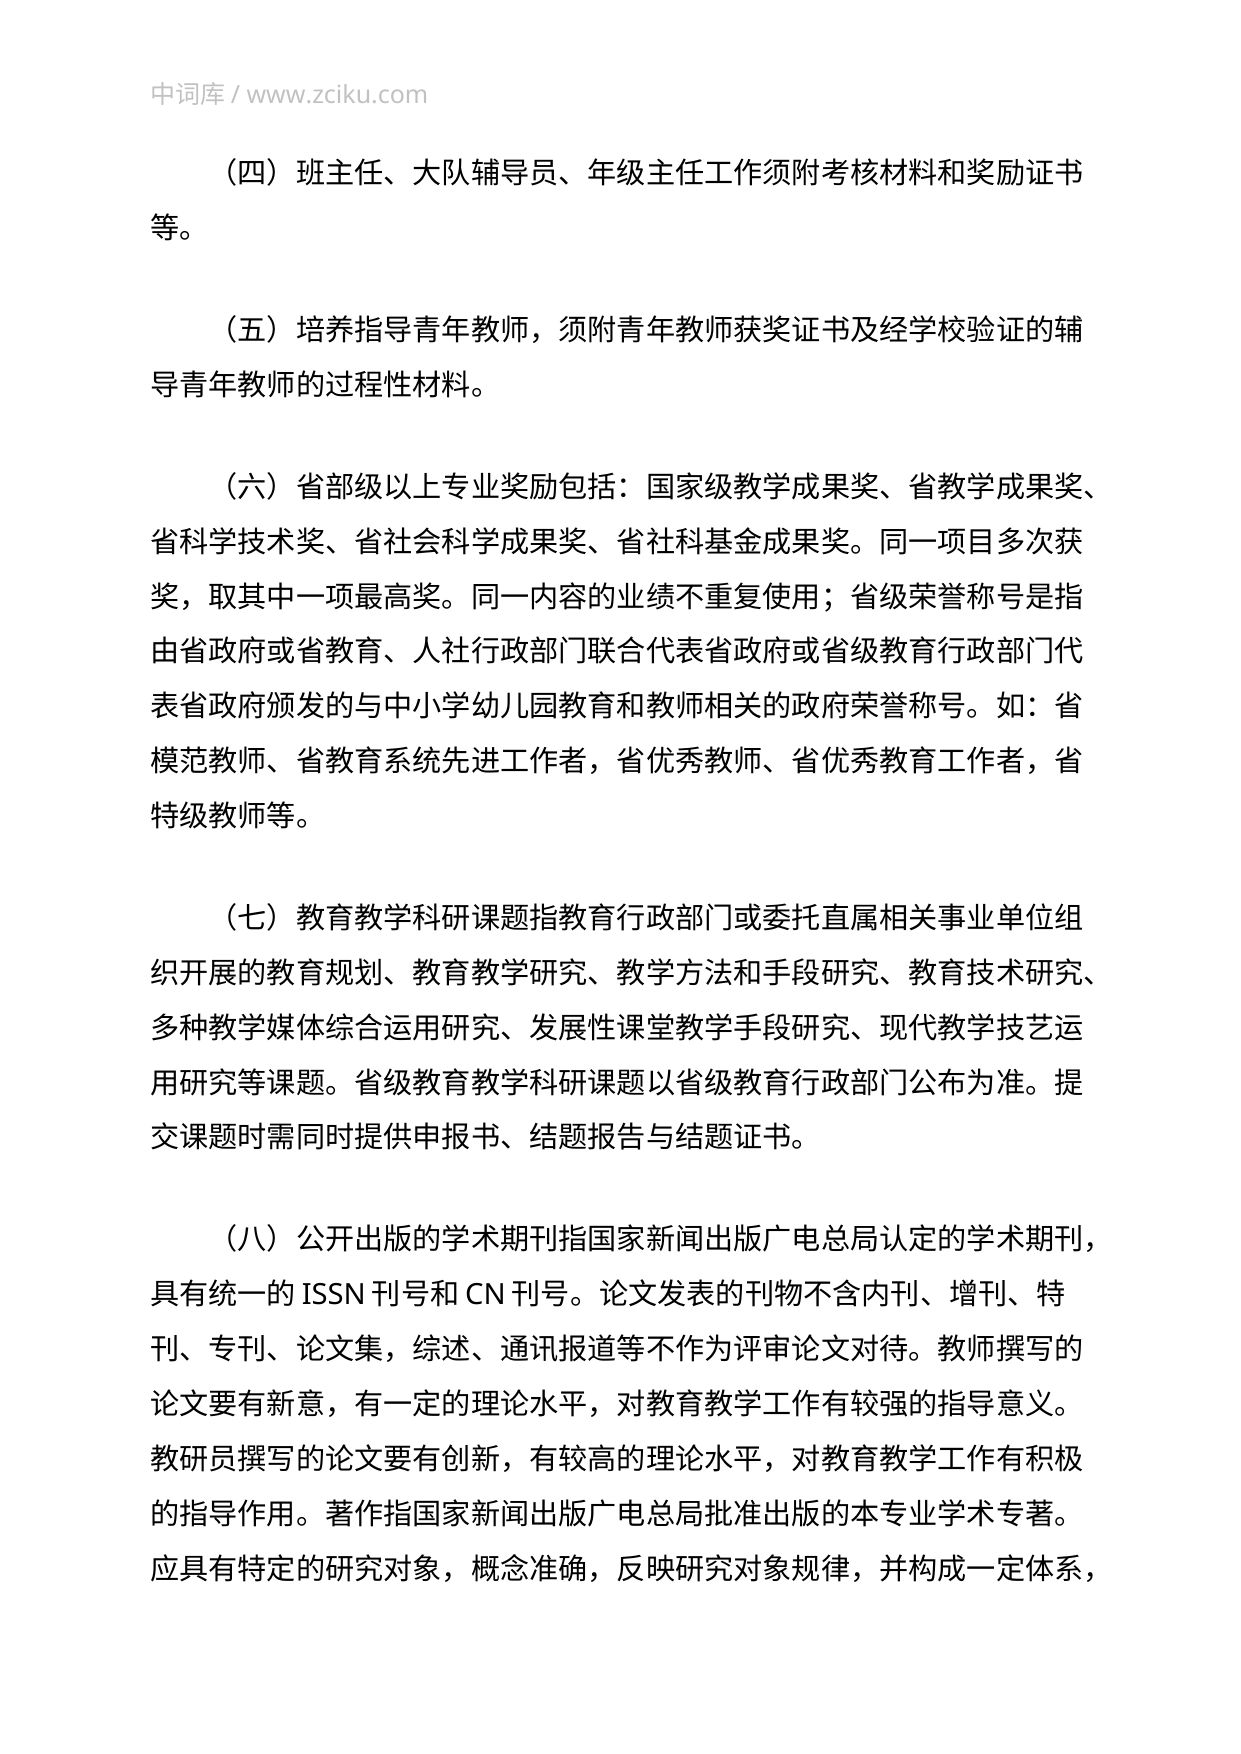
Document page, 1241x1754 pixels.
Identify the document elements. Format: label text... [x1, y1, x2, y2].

text （五）培养指导青年教师，须附青年教师获奖证书及经学校验证的辅导青年教师的过程性材料。 [150, 307, 1090, 404]
text （七）教育教学科研课题指教育行政部门或委托直属相关事业单位组织开展的教育规划、教育教学研究、教学方法和手段研究、教育技术研究、多种教学媒体综合运用研究、发展性课堂教学手段研究、现代教学技艺运用研究等课题。省级教育教学科研课题以省级教育行政部门公布为准。提交课题时需同时提供申报书、结题报告与结题证书。 [150, 894, 1090, 1156]
text （六）省部级以上专业奖励包括：国家级教学成果奖、省教学成果奖、省科学技术奖、省社会科学成果奖、省社科基金成果奖。同一项目多次获奖，取其中一项最高奖。同一内容的业绩不重复使用；省级荣誉称号是指由省政府或省教育、人社行政部门联合代表省政府或省级教育行政部门代表省政府颁发的与中小学幼儿园教育和教师相关的政府荣誉称号。如：省模范教师、省教育系统先进工作者，省优秀教师、省优秀教育工作者，省特级教师等。 [150, 463, 1090, 835]
text （四）班主任、大队辅导员、年级主任工作须附考核材料和奖励证书等。 [150, 150, 1090, 247]
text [150, 1216, 1090, 1588]
